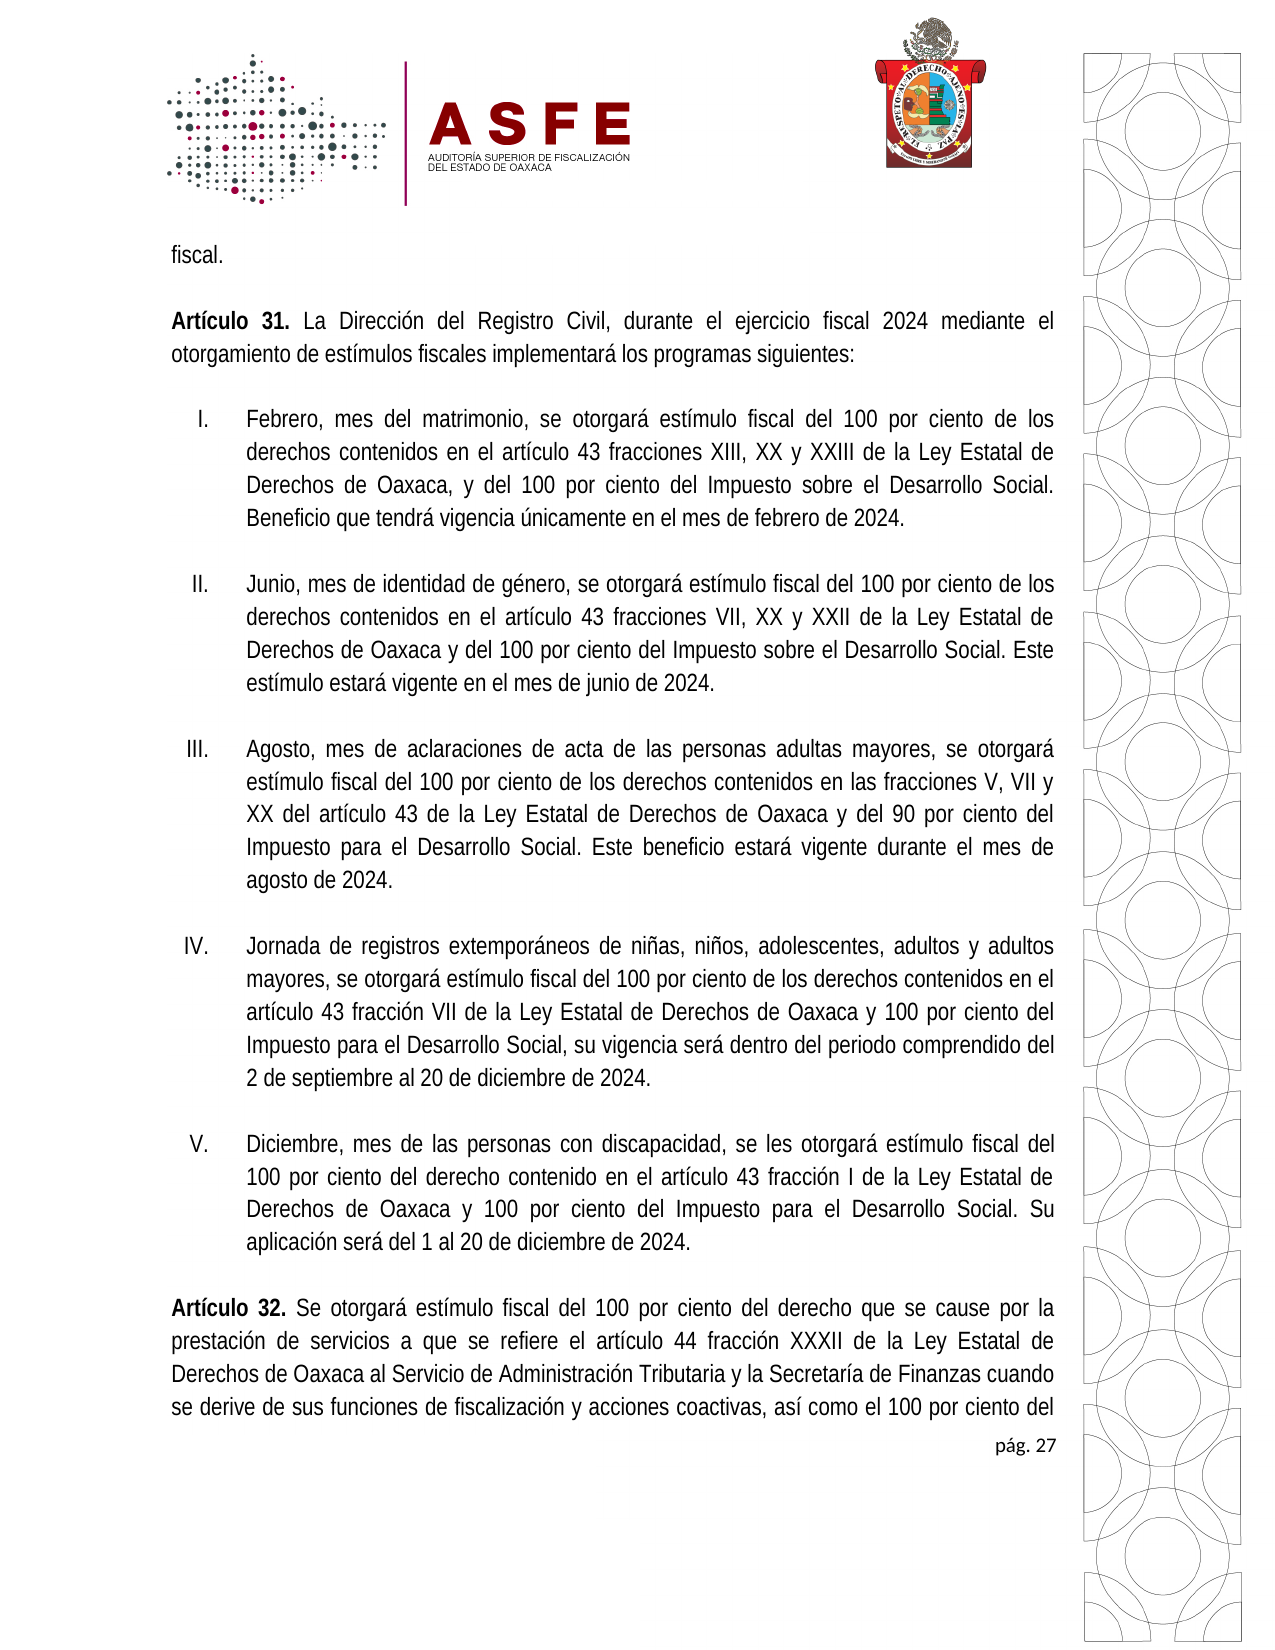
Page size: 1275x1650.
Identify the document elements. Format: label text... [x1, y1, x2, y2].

list Febrero, mes del matrimonio, se otorgará estímulo fiscal del 100 por ciento de los derechos contenidos en el artículo 43 fracciones XIII, XX y XXIII de la Ley Estatal de Derechos de Oaxaca, y del 100 por ciento del Impuesto sobre el Desarrollo Social. Beneficio que tendrá vigencia únicamente en el mes de febrero de 2024. [209, 404, 1056, 532]
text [171, 240, 1056, 268]
list Jornada de registros extemporáneos de niñas, niños, adolescentes, adultos y adultos mayores, se otorgará estímulo fiscal del 100 por ciento de los derechos contenidos en el artículo 43 fracción VII de la Ley Estatal de Derechos de Oaxaca y 100 por ciento del Impuesto para el Desarrollo Social, su vigencia será dentro del periodo comprendido del 2 de septiembre al 20 de diciembre de 2024. [209, 931, 1056, 1091]
list Agosto, mes de aclaraciones de acta de las personas adultas mayores, se otorgará estímulo fiscal del 100 por ciento de los derechos contenidos en las fracciones V, VII y XX del artículo 43 de la Ley Estatal de Derechos de Oaxaca y del 90 por ciento del Impuesto para el Desarrollo Social. Este beneficio estará vigente durante el mes de agosto de 2024. [209, 733, 1056, 894]
list Junio, mes de identidad de género, se otorgará estímulo fiscal del 100 por ciento de los derechos contenidos en el artículo 43 fracciones VII, XX y XXII de la Ley Estatal de Derechos de Oaxaca y del 100 por ciento del Impuesto sobre el Desarrollo Social. Este estímulo estará vigente en el mes de junio de 2024. [209, 569, 1056, 696]
text Artículo 31. La Dirección del Registro Civil, durante el ejercicio fiscal 2024 mediante el otorgamiento de estímulos fiscales implementará los programas siguientes: [171, 306, 1056, 367]
picture [167, 15, 1275, 1650]
list Diciembre, mes de las personas con discapacidad, se les otorgará estímulo fiscal del 100 por ciento del derecho contenido en el artículo 43 fracción I de la Ley Estatal de Derechos de Oaxaca y 100 por ciento del Impuesto para el Desarrollo Social. Su aplicación será del 1 al 20 de diciembre de 2024. [209, 1128, 1056, 1256]
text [171, 1293, 1056, 1421]
